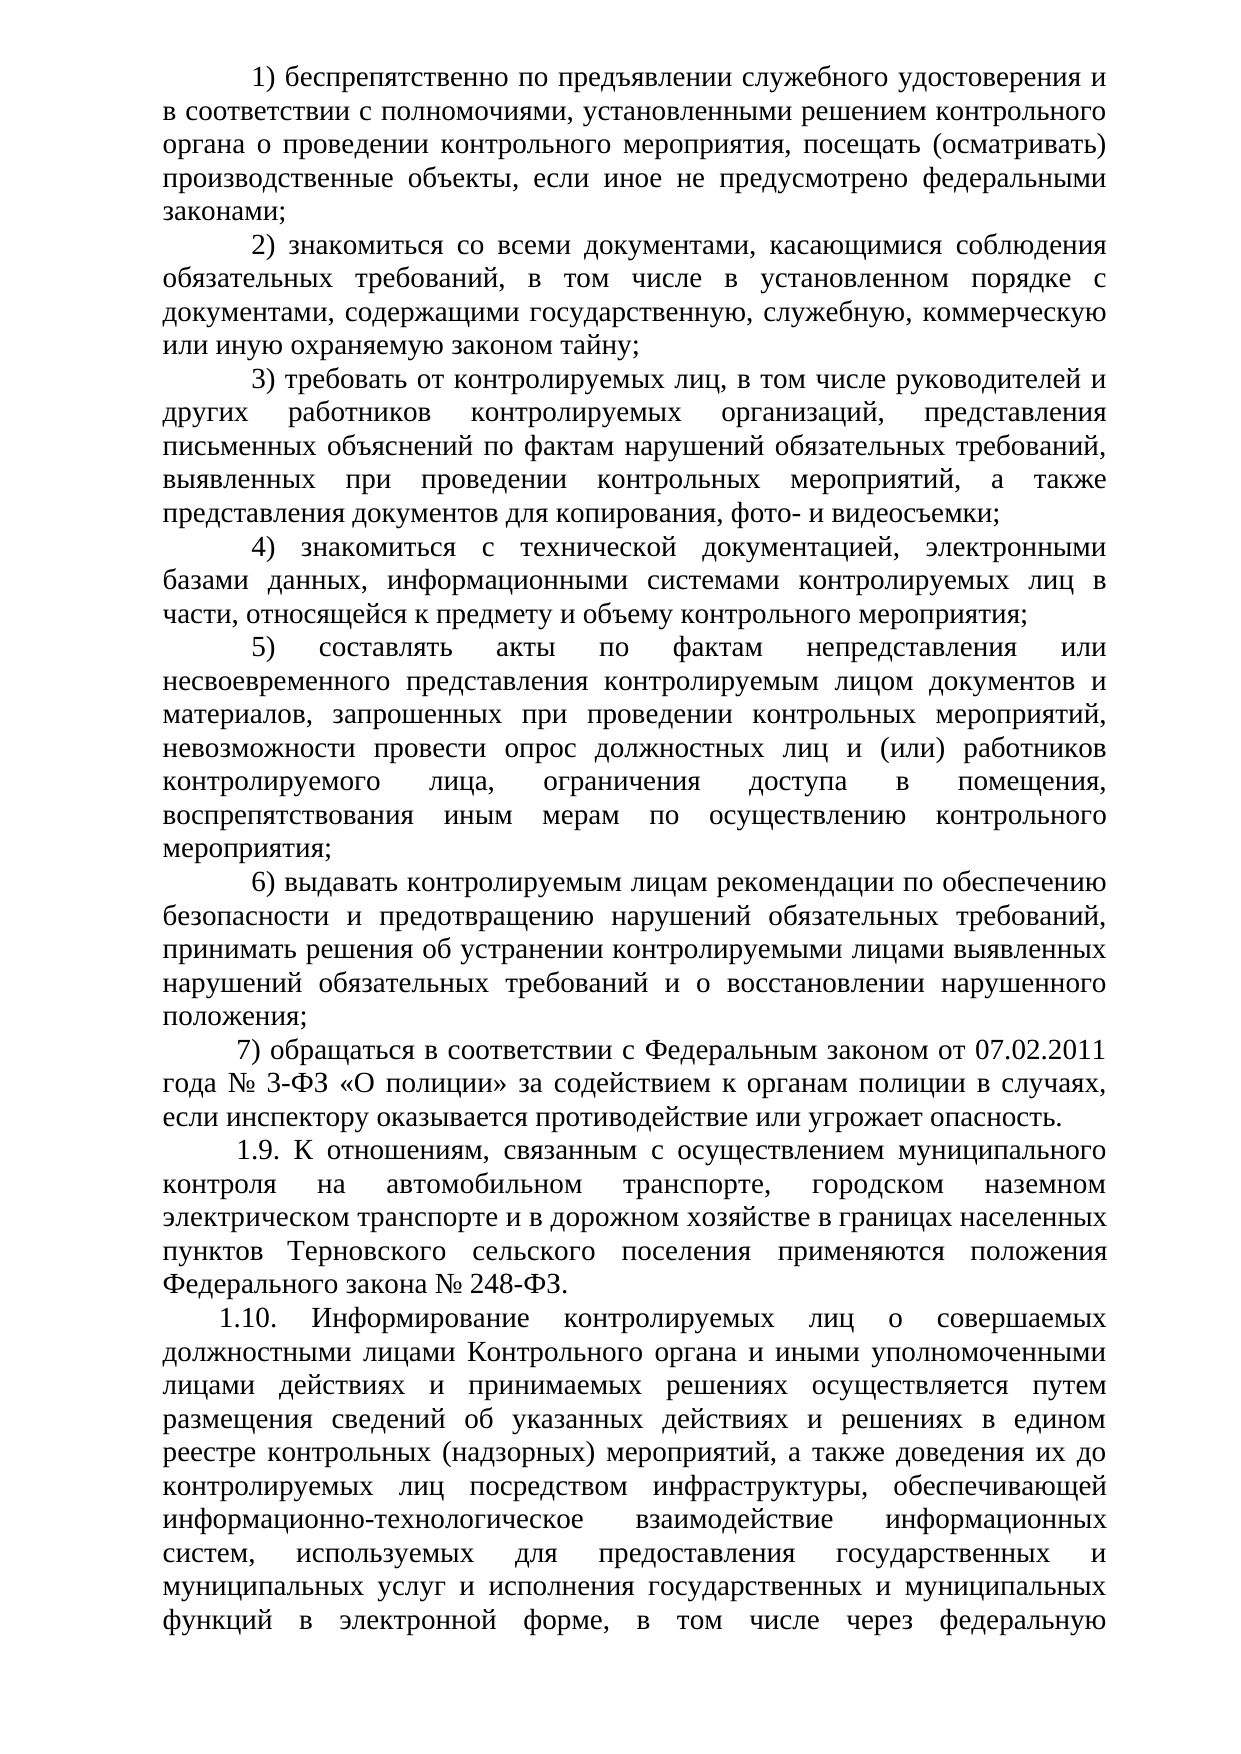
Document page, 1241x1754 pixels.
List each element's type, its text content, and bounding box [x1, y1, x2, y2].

list 3) требовать от контролируемых лиц, в том числе руководителей и других работников контролируемых организаций, представления письменных объяснений по фактам нарушений обязательных требований, выявленных при проведении контрольных мероприятий, а также представления документов для копирования, фото- и видеосъемки; [162, 361, 1107, 529]
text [162, 1300, 1107, 1636]
list 6) выдавать контролируемым лицам рекомендации по обеспечению безопасности и предотвращению нарушений обязательных требований, принимать решения об устранении контролируемыми лицами выявленных нарушений обязательных требований и о восстановлении нарушенного положения; [162, 864, 1107, 1032]
list 2) знакомиться со всеми документами, касающимися соблюдения обязательных требований, в том числе в установленном порядке с документами, содержащими государственную, служебную, коммерческую или иную охраняемую законом тайну; [162, 227, 1107, 361]
list 5) составлять акты по фактам непредставления или несвоевременного представления контролируемым лицом документов и материалов, запрошенных при проведении контрольных мероприятий, невозможности провести опрос должностных лиц и (или) работников контролируемого лица, ограничения доступа в помещения, воспрепятствования иным мерам по осуществлению контрольного мероприятия; [162, 629, 1107, 864]
list 1) беспрепятственно по предъявлении служебного удостоверения и в соответствии с полномочиями, установленными решением контрольного органа о проведении контрольного мероприятия, посещать (осматривать) производственные объекты, если иное не предусмотрено федеральными законами; [162, 59, 1107, 227]
list 7) обращаться в соответствии с Федеральным законом от 07.02.2011 года № 3-ФЗ «О полиции» за содействием к органам полиции в случаях, если инспектору оказывается противодействие или угрожает опасность. [162, 1032, 1107, 1132]
list 4) знакомиться с технической документацией, электронными базами данных, информационными системами контролируемых лиц в части, относящейся к предмету и объему контрольного мероприятия; [162, 529, 1107, 629]
list 1.9. К отношениям, связанным с осуществлением муниципального контроля на автомобильном транспорте, городском наземном электрическом транспорте и в дорожном хозяйстве в границах населенных пунктов Терновского сельского поселения применяются положения Федерального закона № 248-ФЗ. [162, 1132, 1107, 1300]
